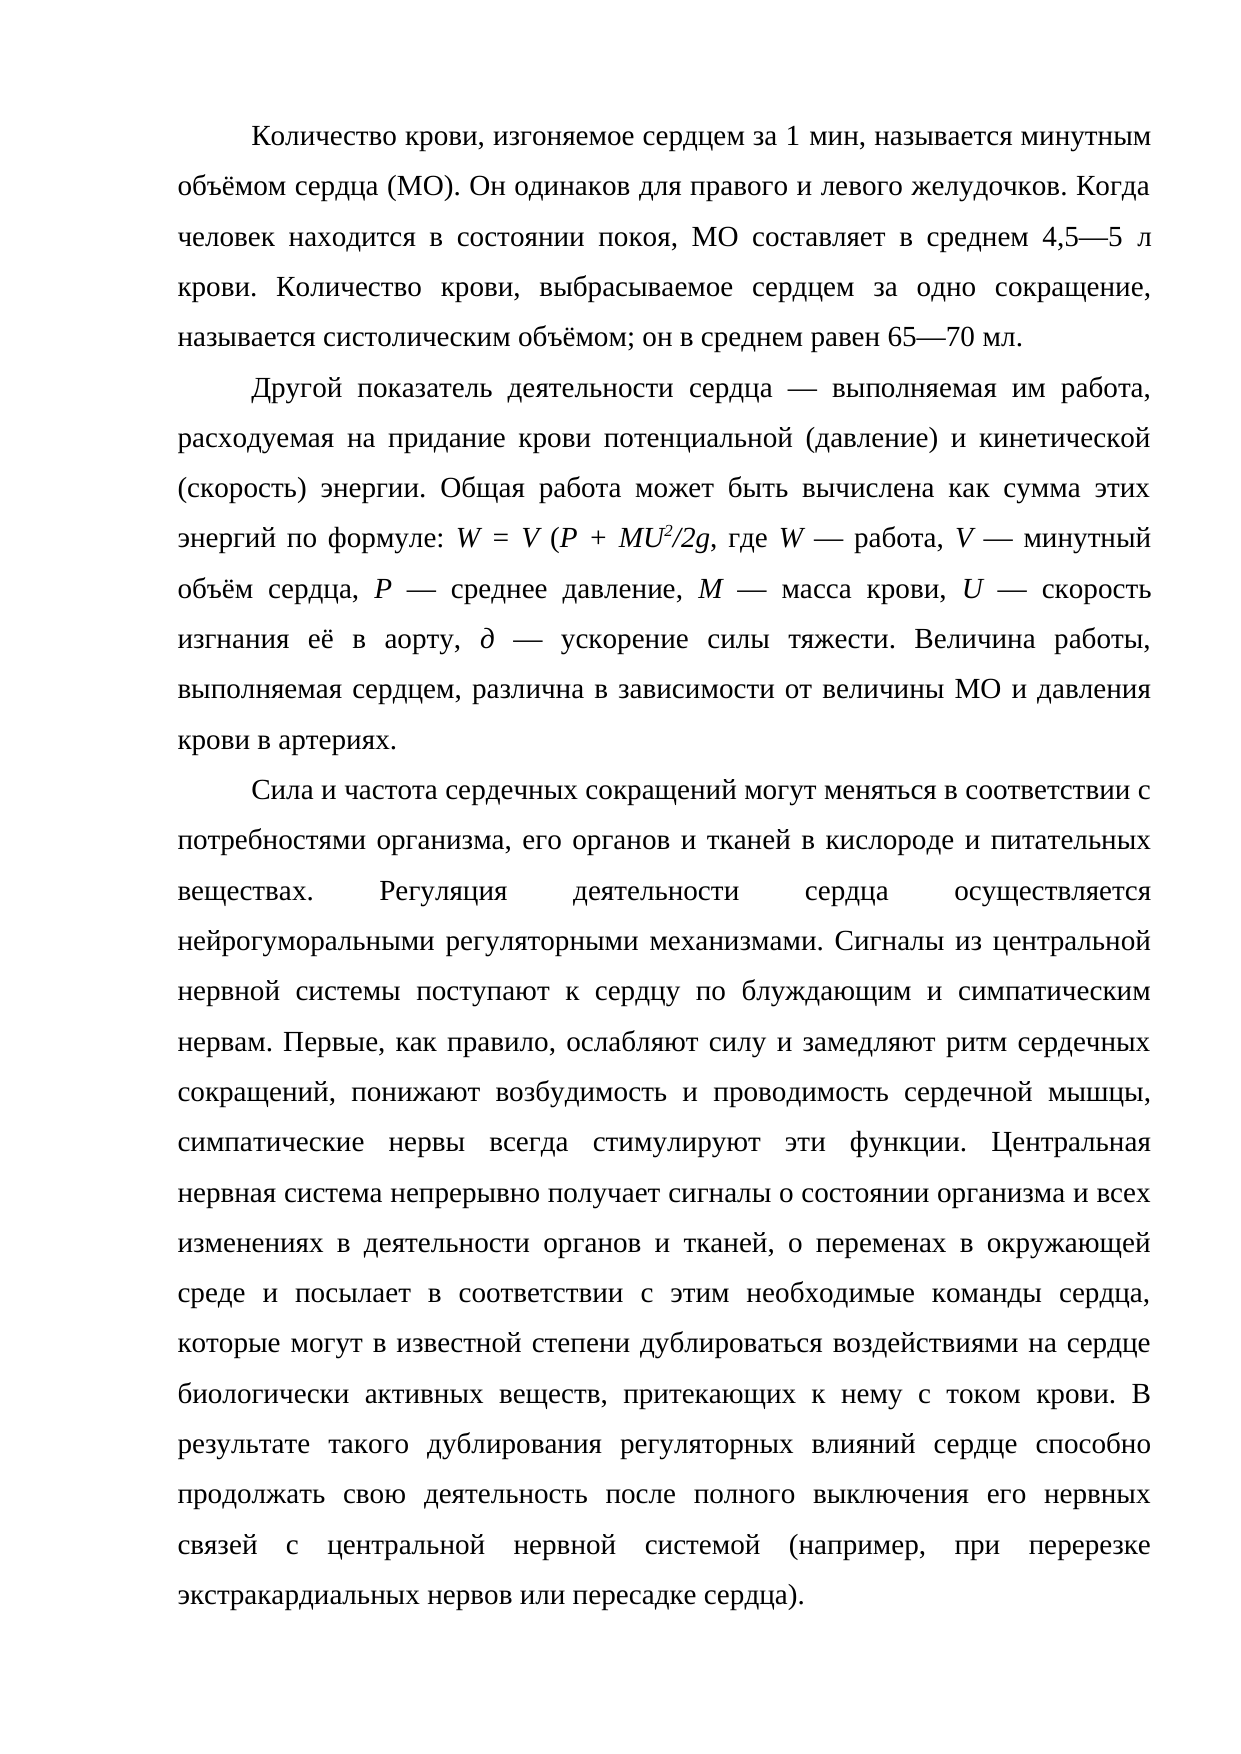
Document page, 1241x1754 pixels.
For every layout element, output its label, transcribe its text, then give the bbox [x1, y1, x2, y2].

text Количество крови, изгоняемое сердцем за 1 мин, называется минутным объёмом сердца (МО). Он одинаков для правого и левого желудочков. Когда человек находится в состоянии покоя, МО составляет в среднем 4,5—5 л крови. Количество крови, выбрасываемое сердцем за одно сокращение, называется систолическим объёмом; он в среднем равен 65—70 мл. [177, 118, 1152, 353]
text Другой показатель деятельности сердца — выполняемая им работа, расходуемая на придание крови потенциальной (давление) и кинетической (скорость) энергии. Общая работа может быть вычислена как сумма этих энергий по формуле: W = V (P + MU2/2g, где W — работа, V — минутный объём сердца, Р — среднее давление, М — масса крови, U — скорость изгнания её в аорту, д — ускорение силы тяжести. Величина работы, выполняемая сердцем, различна в зависимости от величины МО и давления крови в артериях. [177, 370, 1152, 755]
text Сила и частота сердечных сокращений могут меняться в соответствии с потребностями организма, его органов и тканей в кислороде и питательных веществах. Регуляция деятельности сердца осуществляется нейрогуморальными регуляторными механизмами. Сигналы из центральной нервной системы поступают к сердцу по блуждающим и симпатическим нервам. Первые, как правило, ослабляют силу и замедляют ритм сердечных сокращений, понижают возбудимость и проводимость сердечной мышцы, симпатические нервы всегда стимулируют эти функции. Центральная нервная система непрерывно получает сигналы о состоянии организма и всех изменениях в деятельности органов и тканей, о переменах в окружающей среде и посылает в соответствии с этим необходимые команды сердца, которые могут в известной степени дублироваться воздействиями на сердце биологически активных веществ, притекающих к нему с током крови. В результате такого дублирования регуляторных влияний сердце способно продолжать свою деятельность после полного выключения его нервных связей с центральной нервной системой (например, при перерезке экстракардиальных нервов или пересадке сердца). [177, 772, 1152, 1611]
